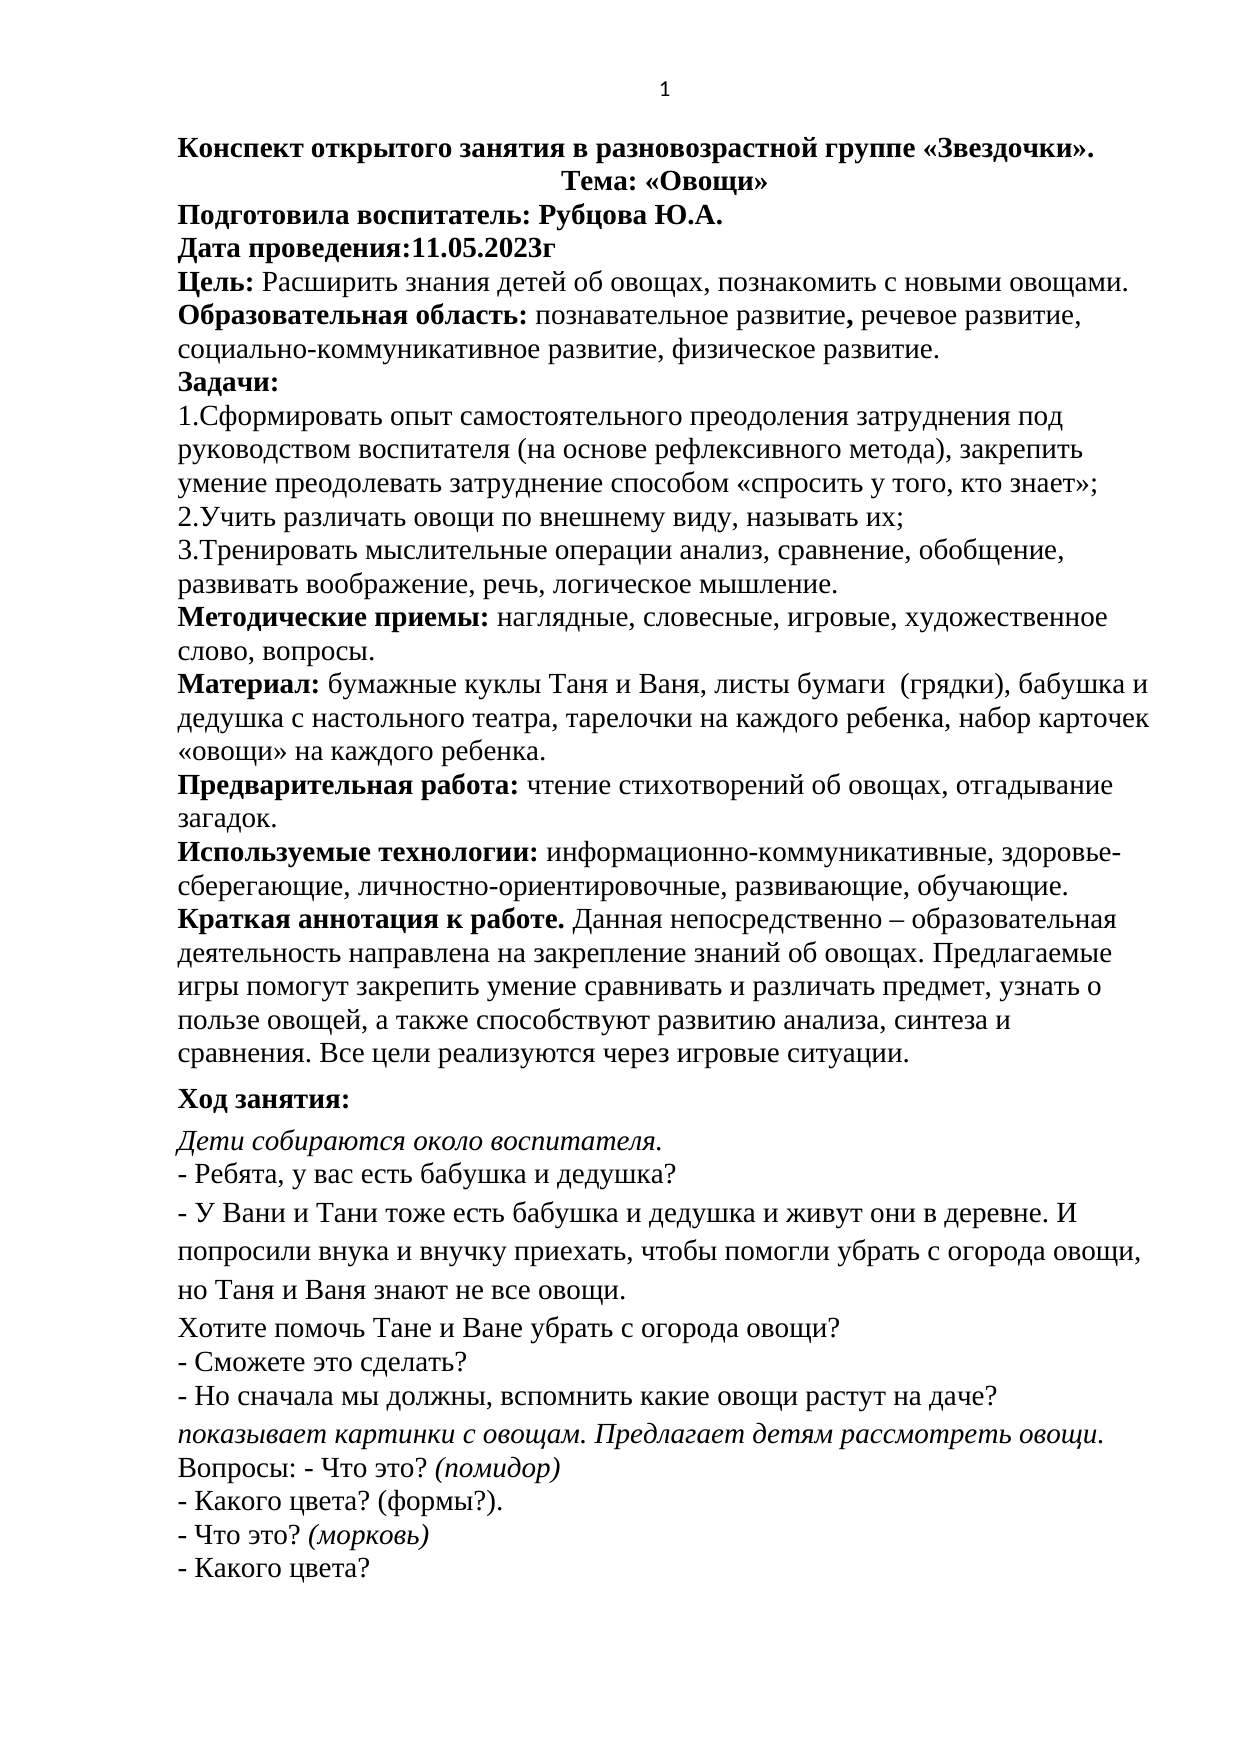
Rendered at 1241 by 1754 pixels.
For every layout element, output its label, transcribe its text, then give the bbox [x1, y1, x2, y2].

text Дети собираются около воспитателя. [177, 1123, 1152, 1156]
text - Какого цвета? [177, 1550, 1152, 1584]
text 3.Тренировать мыслительные операции анализ, сравнение, обобщение, развивать воображение, речь, логическое мышление. [177, 532, 1152, 599]
text - Что это? (морковь) [177, 1517, 1152, 1550]
text Задачи: [177, 364, 1152, 398]
text 1.Сформировать опыт самостоятельного преодоления затруднения под руководством воспитателя (на основе рефлексивного метода), закрепить умение преодолевать затруднение способом «спросить у того, кто знает»; [177, 398, 1152, 499]
text Методические приемы: наглядные, словесные, игровые, художественное слово, вопросы. [177, 599, 1152, 666]
text Ход занятия: [177, 1077, 1152, 1115]
text Материал: бумажные куклы Таня и Ваня, листы бумаги (грядки), бабушка и дедушка с настольного театра, тарелочки на каждого ребенка, набор карточек «овощи» на каждого ребенка. [177, 666, 1152, 767]
text Дата проведения:11.05.2023г [177, 230, 1152, 264]
text Конспект открытого занятия в разновозрастной группе «Звездочки». [177, 130, 1152, 163]
text Тема: «Овощи» [177, 163, 1152, 197]
text Подготовила воспитатель: Рубцова Ю.А. [177, 197, 1152, 230]
text - Ребята, у вас есть бабушка и дедушка? [177, 1156, 1152, 1190]
text Краткая аннотация к работе. Данная непосредственно – образовательная деятельность направлена на закрепление знаний об овощах. Предлагаемые игры помогут закрепить умение сравнивать и различать предмет, узнать о пользе овощей, а также способствуют развитию анализа, синтеза и сравнения. Все цели реализуются через игровые ситуации. [177, 901, 1152, 1069]
text Хотите помочь Тане и Ване убрать с огорода овощи? [177, 1311, 1152, 1344]
text показывает картинки с овощам. Предлагает детям рассмотреть овощи. [177, 1416, 1152, 1450]
text Предварительная работа: чтение стихотворений об овощах, отгадывание загадок. [177, 767, 1152, 834]
text - У Вани и Тани тоже есть бабушка и дедушка и живут они в деревне. И попросили внука и внучку приехать, чтобы помогли убрать с огорода овощи, но Таня и Ваня знают не все овощи. [177, 1195, 1152, 1306]
text Используемые технологии: информационно-коммуникативные, здоровье-сберегающие, личностно-ориентировочные, развивающие, обучающие. [177, 834, 1152, 901]
text Вопросы: - Что это? (помидор) [177, 1450, 1152, 1483]
text Образовательная область: познавательное развитие, речевое развитие, социально-коммуникативное развитие, физическое развитие. [177, 297, 1152, 364]
text 2.Учить различать овощи по внешнему виду, называть их; [177, 499, 1152, 532]
text - Какого цвета? (формы?). [177, 1483, 1152, 1517]
text - Сможете это сделать? [177, 1344, 1152, 1378]
text Цель: Расширить знания детей об овощах, познакомить с новыми овощами. [177, 264, 1152, 297]
text - Но сначала мы должны, вспомнить какие овощи растут на даче? [177, 1378, 1152, 1411]
